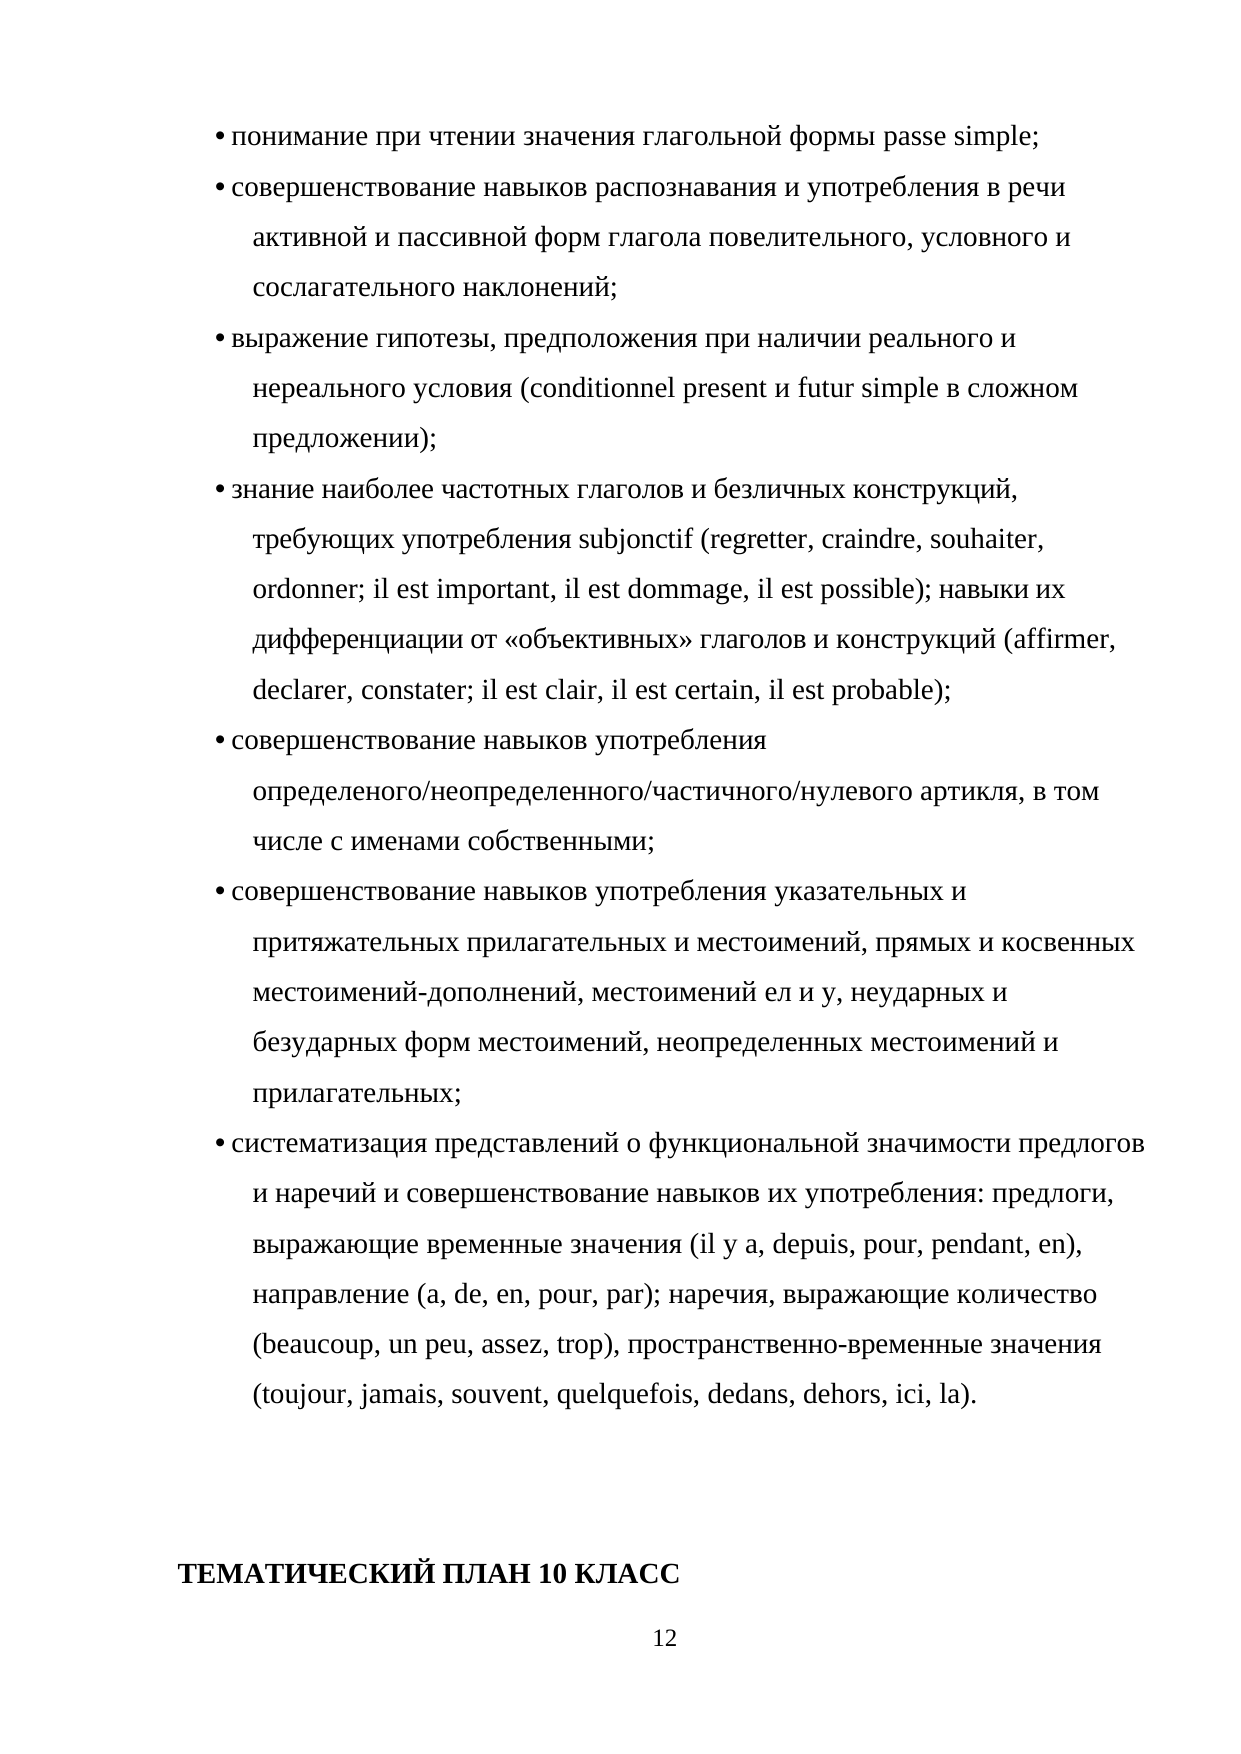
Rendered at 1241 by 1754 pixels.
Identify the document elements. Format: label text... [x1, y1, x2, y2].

list понимание при чтении значения глагольной формы passe simple; [215, 118, 1150, 152]
list систематизация представлений о функциональной значимости предлогов и наречий и совершенствование навыков их употребления: предлоги, выражающие временные значения (il у a, depuis, pour, pendant, en), направление (a, de, en, pour, par); наречия, выражающие количество (beaucoup, un peu, assez, trop), пространственно-временные значения (toujour, jamais, souvent, quelquefois, dedans, dehors, ici, la). [215, 1125, 1148, 1410]
list совершенствование навыков употребления определеного/неопределенного/частичного/нулевого артикля, в том числе с именами собственными; [215, 722, 1148, 857]
list выражение гипотезы, предположения при наличии реального и нереального условия (conditionnel present и futur simple в сложном предложении); [215, 319, 1151, 454]
list совершенствование навыков распознавания и употребления в речи активной и пассивной форм глагола повелительного, условного и сослагательного наклонений; [215, 168, 1150, 303]
list совершенствование навыков употребления указательных и притяжательных прилагательных и местоимений, прямых и косвенных местоимений-дополнений, местоимений ел и у, неударных и безударных форм местоимений, неопределенных местоимений и прилагательных; [215, 873, 1148, 1108]
list знание наиболее частотных глаголов и безличных конструкций, требующих употребления subjonctif (regretter, craindre, souhaiter, ordonner; il est important, il est dommage, il est possible); навыки их дифференциации от «объективных» глаголов и конструкций (affirmer, declarer, constater; il est clair, il est certain, il est probable); [215, 471, 1150, 706]
text ТЕМАТИЧЕСКИЙ ПЛАН 10 КЛАСС [177, 1556, 1152, 1590]
